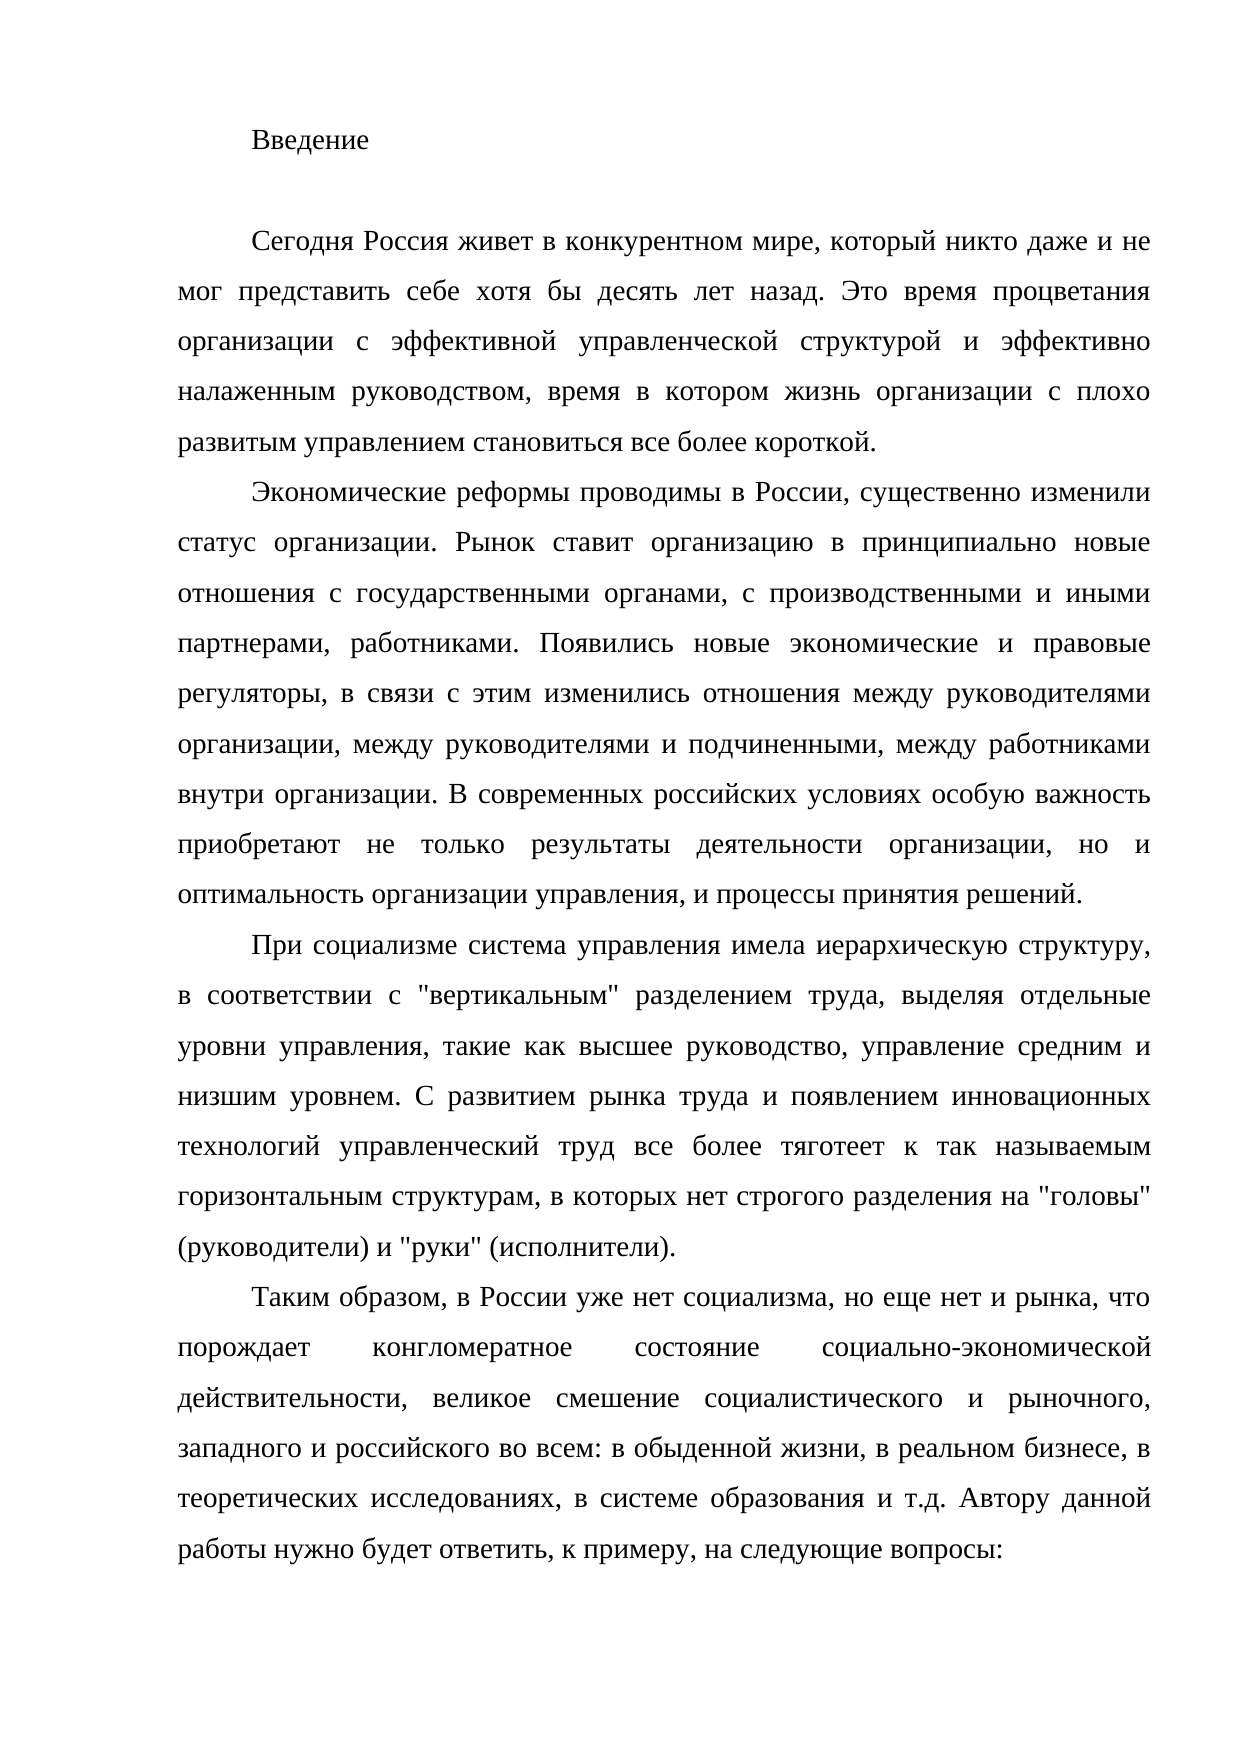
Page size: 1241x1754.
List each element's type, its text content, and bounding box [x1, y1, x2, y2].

text При социализме система управления имела иерархическую структуру, в соответствии с "вертикальным" разделением труда, выделяя отдельные уровни управления, такие как высшее руководство, управление средним и низшим уровнем. С развитием рынка труда и появлением инновационных технологий управленческий труд все более тяготеет к так называемым горизонтальным структурам, в которых нет строгого разделения на "головы" (руководители) и "руки" (исполнители). [177, 927, 1152, 1262]
text Таким образом, в России уже нет социализма, но еще нет и рынка, что порождает конгломератное состояние социально-экономической действительности, великое смешение социалистического и рыночного, западного и российского во всем: в обыденной жизни, в реальном бизнесе, в теоретических исследованиях, в системе образования и т.д. Автору данной работы нужно будет ответить, к примеру, на следующие вопросы: [177, 1279, 1152, 1564]
text Экономические реформы проводимы в России, существенно изменили статус организации. Рынок ставит организацию в принципиально новые отношения с государственными органами, с производственными и иными партнерами, работниками. Появились новые экономические и правовые регуляторы, в связи с этим изменились отношения между руководителями организации, между руководителями и подчиненными, между работниками внутри организации. В современных российских условиях особую важность приобретают не только результаты деятельности организации, но и оптимальность организации управления, и процессы принятия решений. [177, 474, 1152, 910]
text Введение [177, 122, 1152, 156]
text Сегодня Россия живет в конкурентном мире, который никто даже и не мог представить себе хотя бы десять лет назад. Это время процветания организации с эффективной управленческой структурой и эффективно налаженным руководством, время в котором жизнь организации с плохо развитым управлением становиться все более короткой. [177, 223, 1152, 457]
